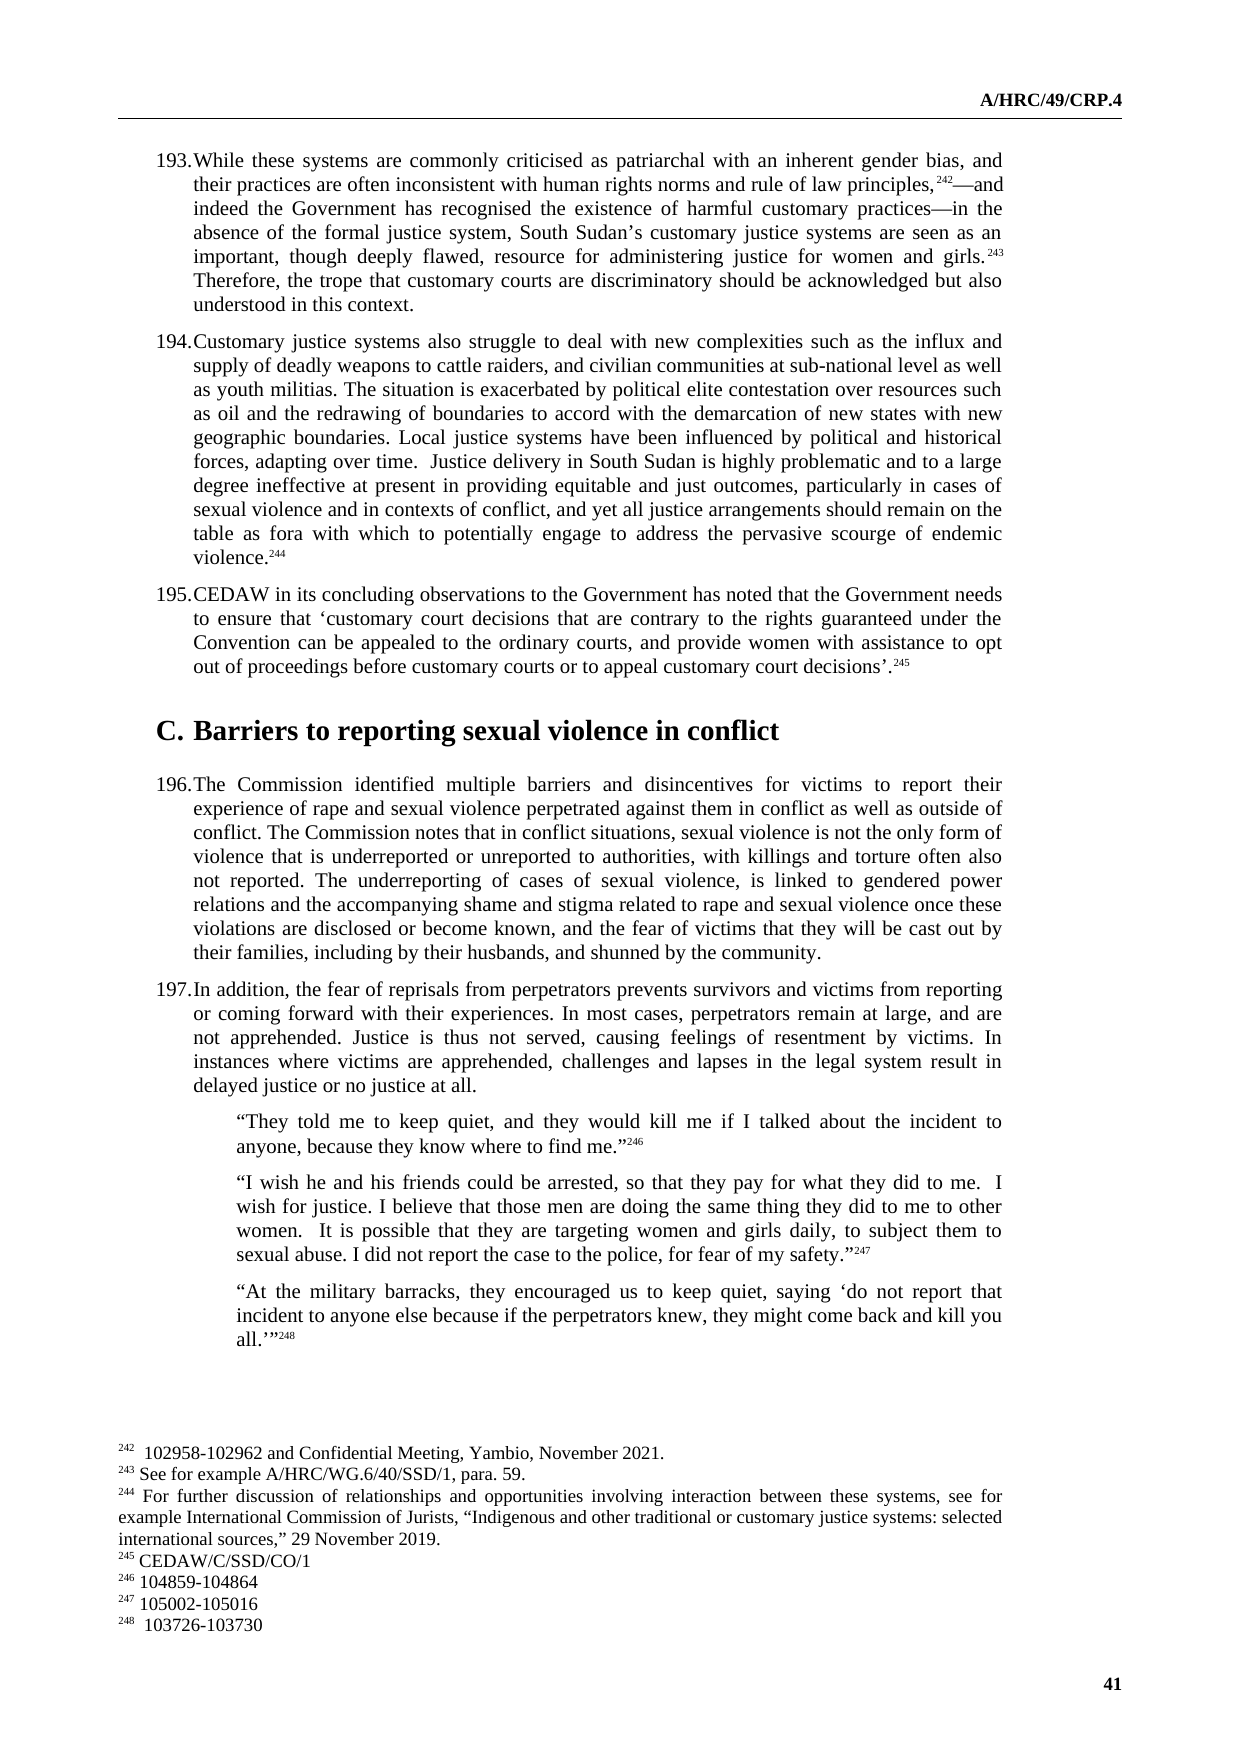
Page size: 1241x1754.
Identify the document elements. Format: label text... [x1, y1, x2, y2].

list Barriers to reporting sexual violence in conflict [156, 715, 1004, 747]
text While these systems are commonly criticised as patriarchal with an inherent gender bias, and their practices are often inconsistent with human rights norms and rule of law principles,—and indeed the Government has recognised the existence of harmful customary practices—in the absence of the formal justice system, South Sudan’s customary justice systems are seen as an important, though deeply flawed, resource for administering justice for women and girls. Therefore, the trope that customary courts are discriminatory should be acknowledged but also understood in this context. [156, 148, 1003, 316]
list “They told me to keep quiet, and they would kill me if I talked about the incident to anyone, because they know where to find me.” [236, 1109, 1003, 1158]
text CEDAW in its concluding observations to the Government has noted that the Government needs to ensure that ‘customary court decisions that are contrary to the rights guaranteed under the Convention can be appealed to the ordinary courts, and provide women with assistance to opt out of proceedings before customary courts or to appeal customary court decisions’. [156, 582, 1003, 678]
text Customary justice systems also struggle to deal with new complexities such as the influx and supply of deadly weapons to cattle raiders, and civilian communities at sub-national level as well as youth militias. The situation is exacerbated by political elite contestation over resources such as oil and the redrawing of boundaries to accord with the demarcation of new states with new geographic boundaries. Local justice systems have been influenced by political and historical forces, adapting over time. Justice delivery in South Sudan is highly problematic and to a large degree ineffective at present in providing equitable and just outcomes, particularly in cases of sexual violence and in contexts of conflict, and yet all justice arrangements should remain on the table as fora with which to potentially engage to address the pervasive scourge of endemic violence. [156, 328, 1003, 569]
list “At the military barracks, they encouraged us to keep quiet, saying ‘do not report that incident to anyone else because if the perpetrators knew, they might come back and kill you all.’” [236, 1279, 1003, 1351]
text In addition, the fear of reprisals from perpetrators prevents survivors and victims from reporting or coming forward with their experiences. In most cases, perpetrators remain at large, and are not apprehended. Justice is thus not served, causing feelings of resentment by victims. In instances where victims are apprehended, challenges and lapses in the legal system result in delayed justice or no justice at all. [156, 977, 1003, 1097]
text The Commission identified multiple barriers and disincentives for victims to report their experience of rape and sexual violence perpetrated against them in conflict as well as outside of conflict. The Commission notes that in conflict situations, sexual violence is not the only form of violence that is underreported or unreported to authorities, with killings and torture often also not reported. The underreporting of cases of sexual violence, is linked to gendered power relations and the accompanying shame and stigma related to rape and sexual violence once these violations are disclosed or become known, and the fear of victims that they will be cast out by their families, including by their husbands, and shunned by the community. [156, 772, 1003, 964]
list “I wish he and his friends could be arrested, so that they pay for what they did to me. I wish for justice. I believe that those men are doing the same thing they did to me to other women. It is possible that they are targeting women and girls daily, to subject them to sexual abuse. I did not report the case to the police, for fear of my safety.” [236, 1170, 1003, 1266]
